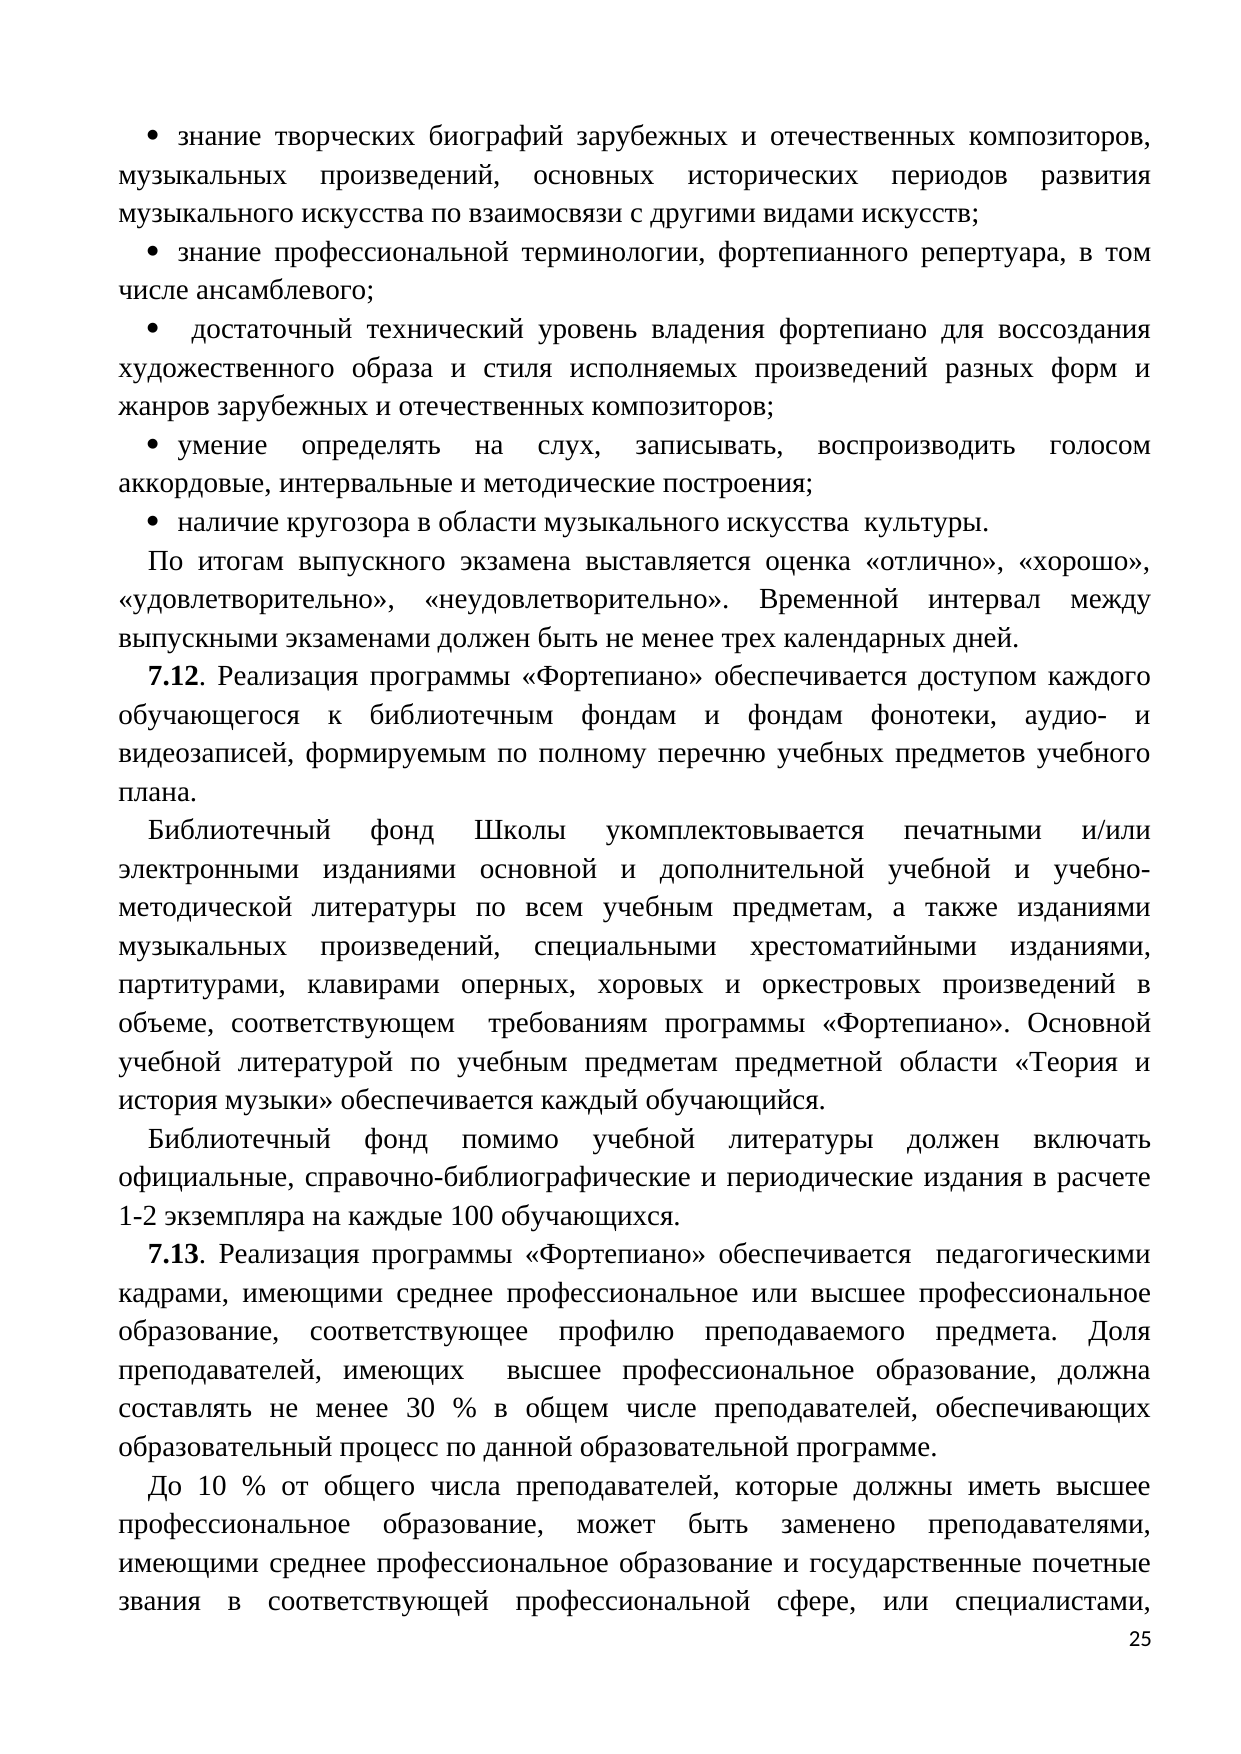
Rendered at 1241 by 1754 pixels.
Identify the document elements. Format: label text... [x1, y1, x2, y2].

list наличие кругозора в области музыкального искусства культуры. [118, 504, 1152, 538]
list знание творческих биографий зарубежных и отечественных композиторов, музыкальных произведений, основных исторических периодов развития музыкального искусства по взаимосвязи с другими видами искусств; [118, 118, 1152, 229]
text 7.12. Реализация программы «Фортепиано» обеспечивается доступом каждого обучающегося к библиотечным фондам и фондам фонотеки, аудио- и видеозаписей, формируемым по полному перечню учебных предметов учебного плана. [118, 658, 1152, 807]
text 7.13. Реализация программы «Фортепиано» обеспечивается педагогическими кадрами, имеющими среднее профессиональное или высшее профессиональное образование, соответствующее профилю преподаваемого предмета. Доля преподавателей, имеющих высшее профессиональное образование, должна составлять не менее 30 % в общем числе преподавателей, обеспечивающих образовательный процесс по данной образовательной программе. [118, 1236, 1152, 1463]
text Библиотечный фонд помимо учебной литературы должен включать официальные, справочно-библиографические и периодические издания в расчете 1-2 экземпляра на каждые 100 обучающихся. [118, 1121, 1152, 1231]
list знание профессиональной терминологии, фортепианного репертуара, в том числе ансамблевого; [118, 234, 1152, 306]
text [118, 1468, 1152, 1617]
list достаточный технический уровень владения фортепиано для воссоздания художественного образа и стиля исполняемых произведений разных форм и жанров зарубежных и отечественных композиторов; [118, 311, 1152, 422]
text Библиотечный фонд Школы укомплектовывается печатными и/или электронными изданиями основной и дополнительной учебной и учебно-методической литературы по всем учебным предметам, а также изданиями музыкальных произведений, специальными хрестоматийными изданиями, партитурами, клавирами оперных, хоровых и оркестровых произведений в объеме, соответствующем требованиям программы «Фортепиано». Основной учебной литературой по учебным предметам предметной области «Теория и история музыки» обеспечивается каждый обучающийся. [118, 812, 1152, 1116]
text По итогам выпускного экзамена выставляется оценка «отлично», «хорошо», «удовлетворительно», «неудовлетворительно». Временной интервал между выпускными экзаменами должен быть не менее трех календарных дней. [118, 543, 1152, 653]
list умение определять на слух, записывать, воспроизводить голосом аккордовые, интервальные и методические построения; [118, 427, 1152, 499]
